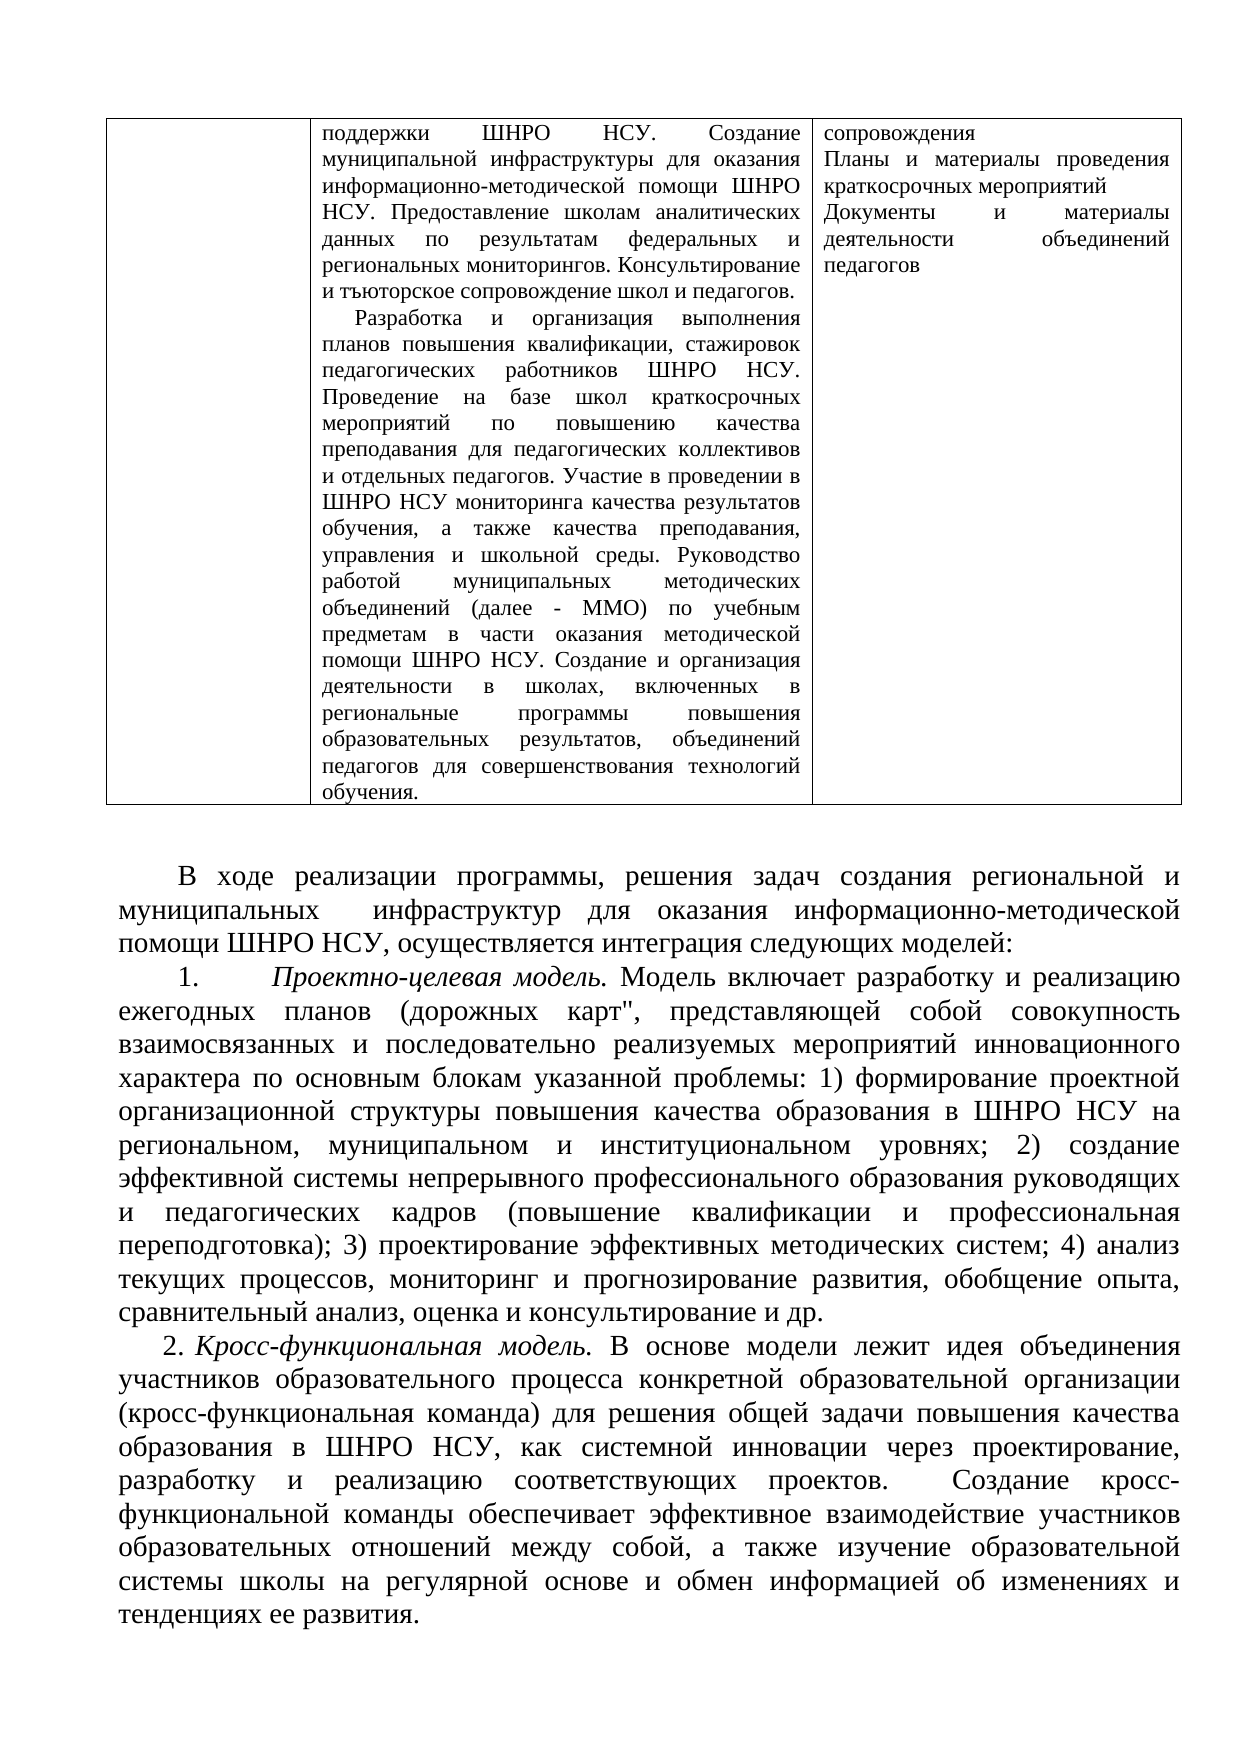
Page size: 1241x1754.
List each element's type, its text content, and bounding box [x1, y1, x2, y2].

list Проектно-целевая модель. Модель включает разработку и реализацию ежегодных планов (дорожных карт", представляющей собой совокупность взаимосвязанных и последовательно реализуемых мероприятий инновационного характера по основным блокам указанной проблемы: 1) формирование проектной организационной структуры повышения качества образования в ШНРО НСУ на региональном, муниципальном и институциональном уровнях; 2) создание эффективной системы непрерывного профессионального образования руководящих и педагогических кадров (повышение квалификации и профессиональная переподготовка); 3) проектирование эффективных методических систем; 4) анализ текущих процессов, мониторинг и прогнозирование развития, обобщение опыта, сравнительный анализ, оценка и консультирование и др. [118, 959, 1181, 1328]
list Кросс-функциональная модель. В основе модели лежит идея объединения участников образовательного процесса конкретной образовательной организации (кросс-функциональная команда) для решения общей задачи повышения качества образования в ШНРО НСУ, как системной инновации через проектирование, разработку и реализацию соответствующих проектов. Создание кросс-функциональной команды обеспечивает эффективное взаимодействие участников образовательных отношений между собой, а также изучение образовательной системы школы на регулярной основе и обмен информацией об изменениях и тенденциях ее развития. [118, 1328, 1181, 1630]
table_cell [311, 119, 812, 804]
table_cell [107, 119, 310, 804]
text В ходе реализации программы, решения задач создания региональной и муниципальных инфраструктур для оказания информационно-методической помощи ШНРО НСУ, осуществляется интеграция следующих моделей: [118, 858, 1181, 959]
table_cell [813, 119, 1181, 804]
